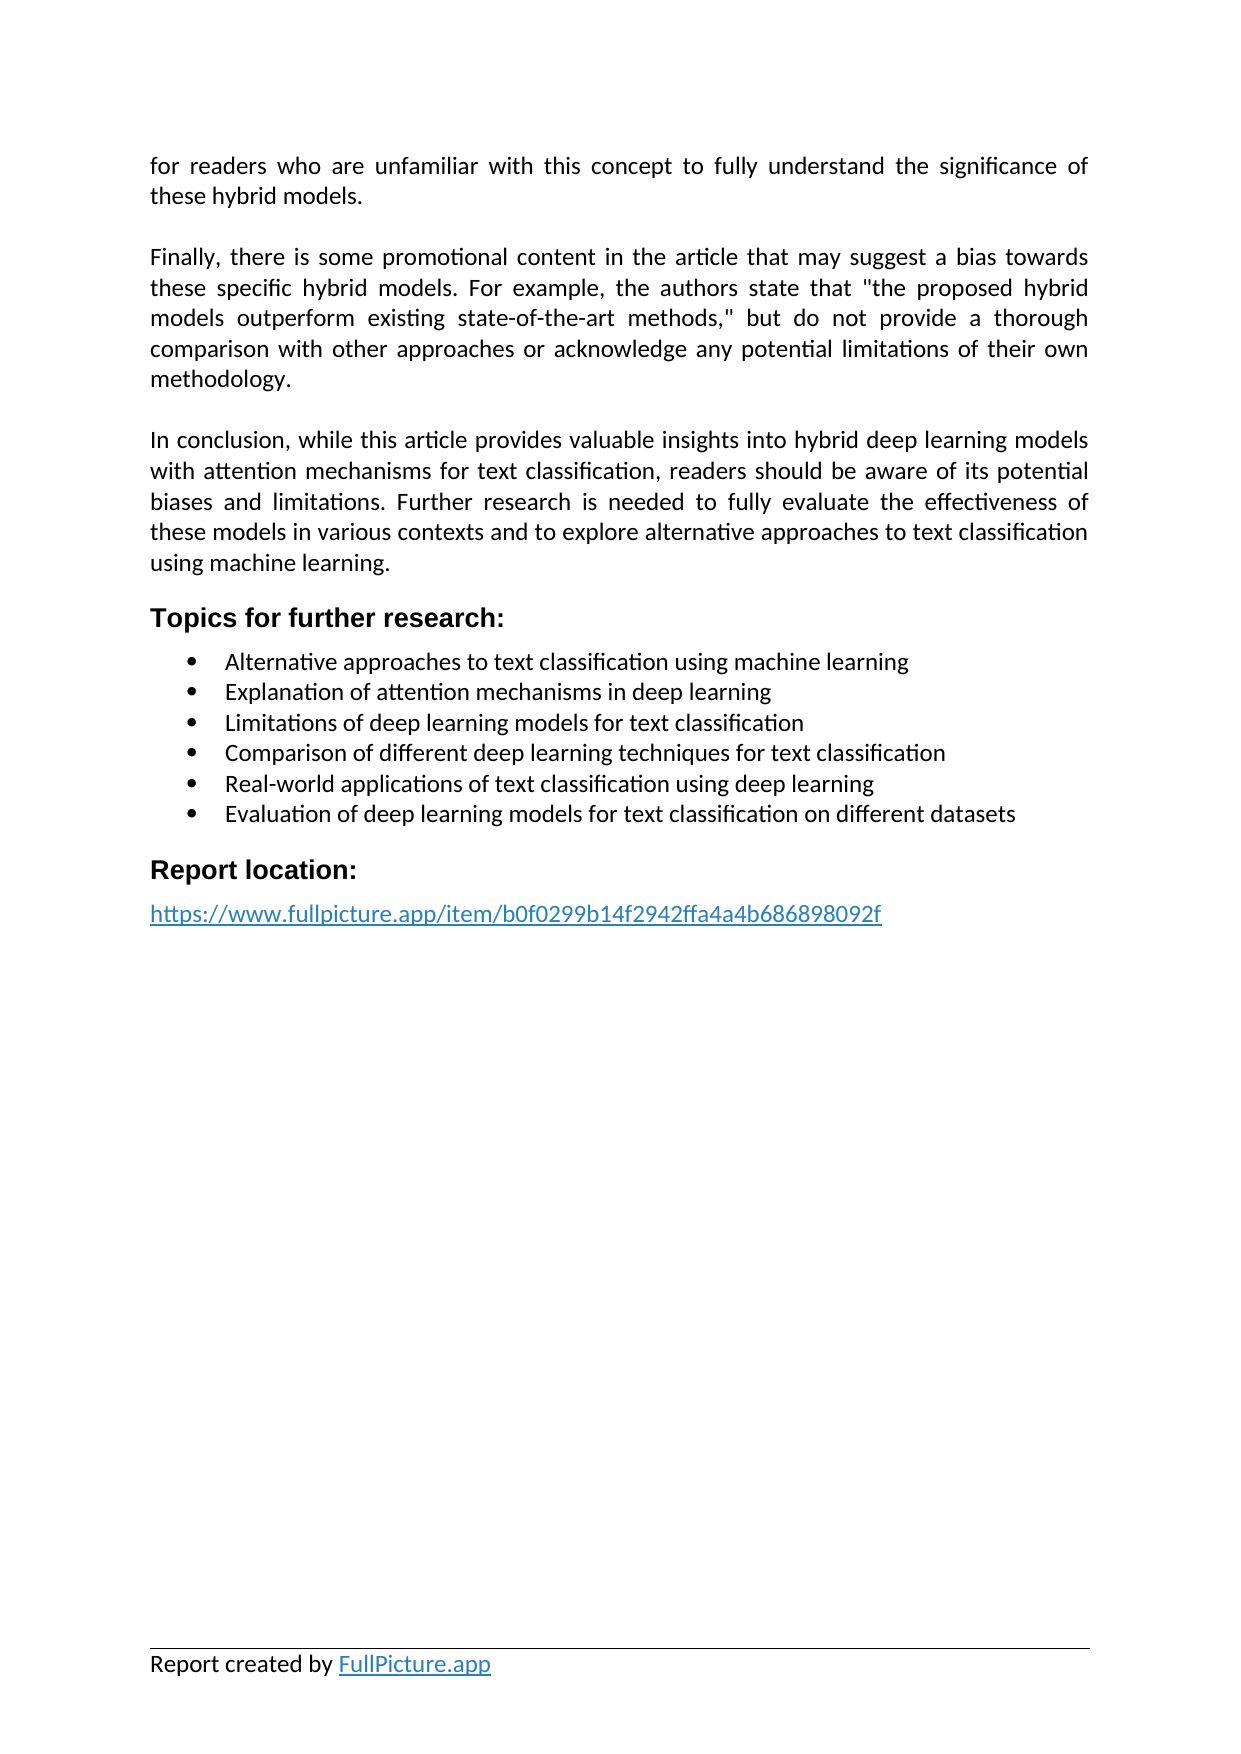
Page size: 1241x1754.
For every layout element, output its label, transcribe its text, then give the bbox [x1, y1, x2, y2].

text https://www.fullpicture.app/item/b0f0299b14f2942ffa4a4b686898092f [150, 898, 1090, 928]
list Explanation of attention mechanisms in deep learning [187, 677, 1090, 707]
subtitle Report location: [150, 854, 1090, 885]
subtitle Topics for further research: [150, 602, 1090, 633]
list Limitations of deep learning models for text classification [187, 707, 1090, 738]
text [150, 150, 1090, 211]
list Alternative approaches to text classification using machine learning [187, 646, 1090, 677]
list Real-world applications of text classification using deep learning [187, 768, 1090, 799]
list Evaluation of deep learning models for text classification on different datasets [187, 799, 1090, 829]
text In conclusion, while this article provides valuable insights into hybrid deep learning models with attention mechanisms for text classification, readers should be aware of its potential biases and limitations. Further research is needed to fully evaluate the effectiveness of these models in various contexts and to explore alternative approaches to text classification using machine learning. [150, 425, 1090, 577]
text Finally, there is some promotional content in the article that may suggest a bias towards these specific hybrid models. For example, the authors state that "the proposed hybrid models outperform existing state-of-the-art methods," but do not provide a thorough comparison with other approaches or acknowledge any potential limitations of their own methodology. [150, 242, 1090, 394]
list Comparison of different deep learning techniques for text classification [187, 738, 1090, 768]
